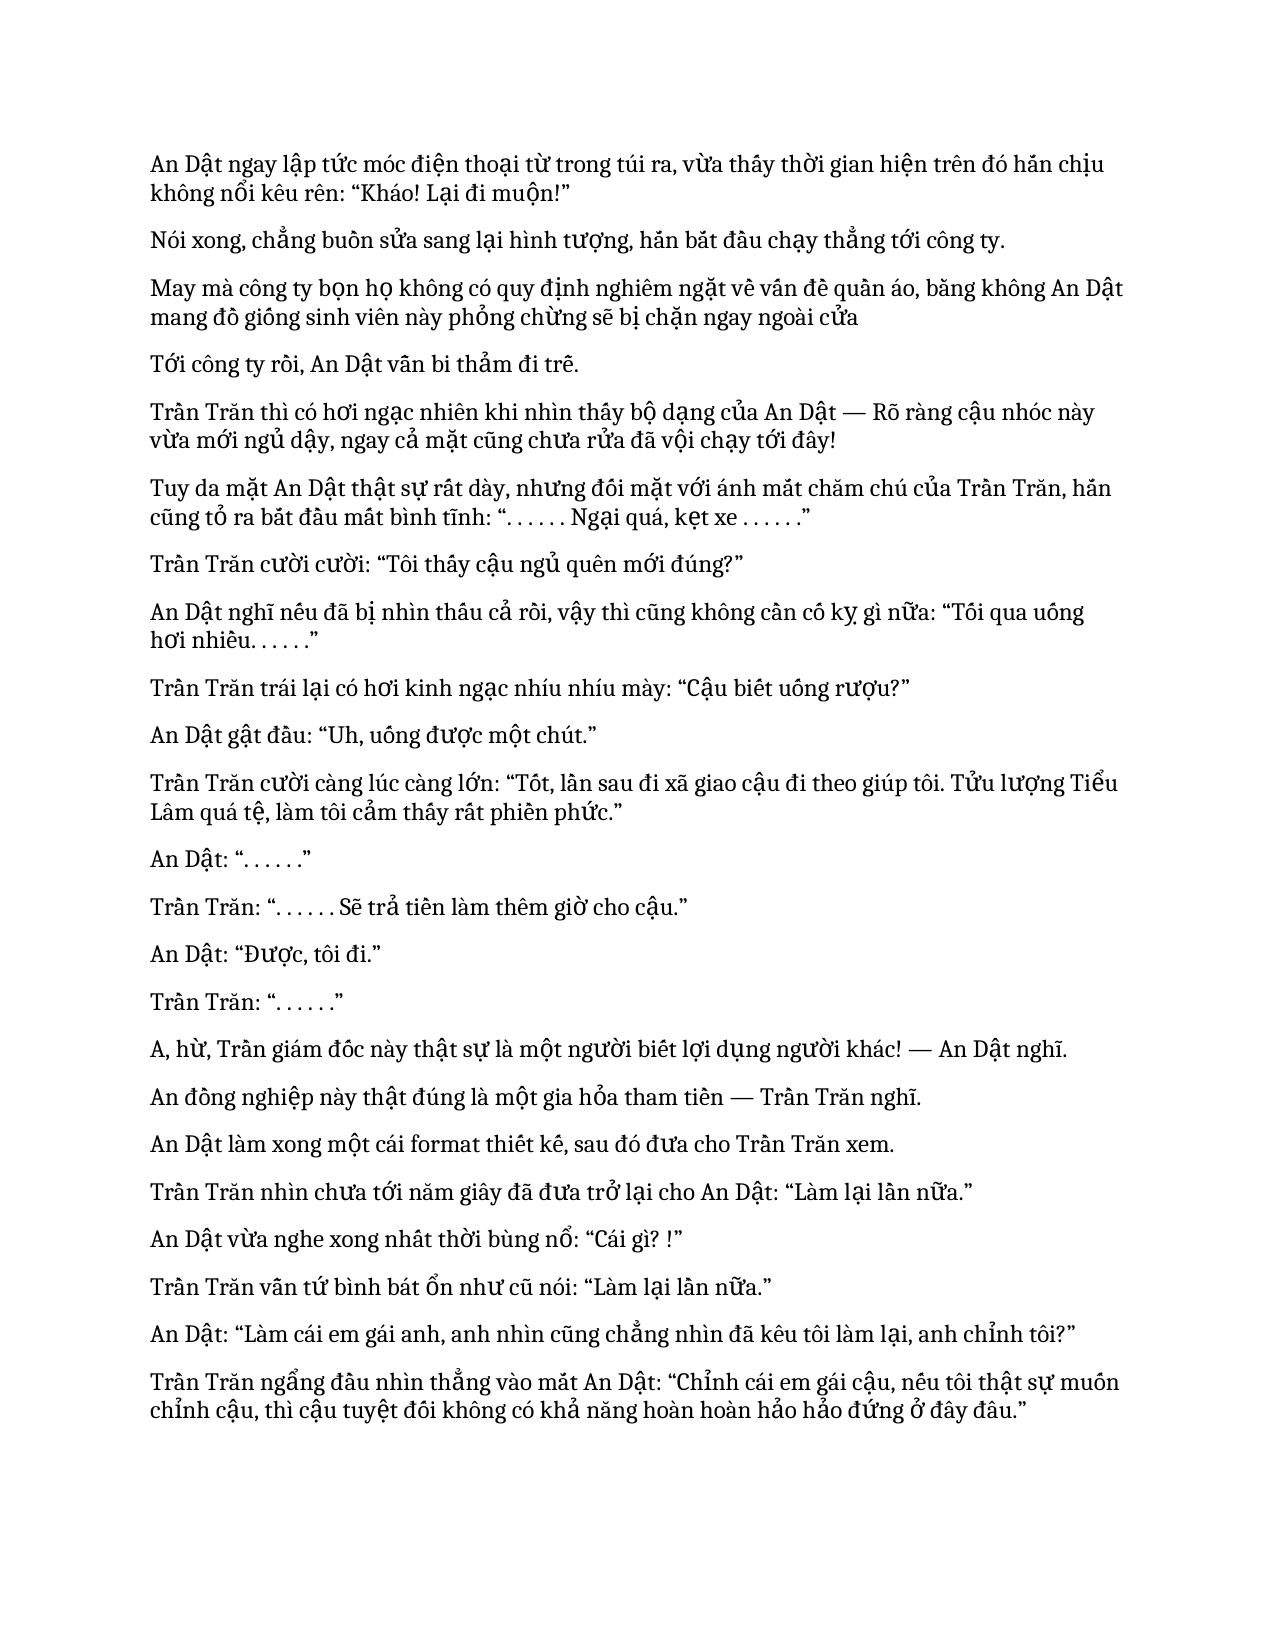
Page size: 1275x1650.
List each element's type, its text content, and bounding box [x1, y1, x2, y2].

text An Dật: “Làm cái em gái anh, anh nhìn cũng chẳng nhìn đã kêu tôi làm lại, anh chỉnh tôi?” [150, 1320, 1125, 1349]
text An đồng nghiệp này thật đúng là một gia hỏa tham tiền — Trần Trăn nghĩ. [150, 1082, 1125, 1111]
text An Dật vừa nghe xong nhất thời bùng nổ: “Cái gì? !” [150, 1225, 1125, 1254]
text Tới công ty rồi, An Dật vẫn bi thảm đi trễ. [150, 350, 1125, 379]
text An Dật ngay lập tức móc điện thoại từ trong túi ra, vừa thấy thời gian hiện trên đó hắn chịu không nổi kêu rên: “Kháo! Lại đi muộn!” [150, 150, 1125, 207]
text Trần Trăn vẫn tứ bình bát ổn như cũ nói: “Làm lại lần nữa.” [150, 1272, 1125, 1301]
text Trần Trăn: “. . . . . .” [150, 987, 1125, 1016]
text Trần Trăn: “. . . . . . Sẽ trả tiền làm thêm giờ cho cậu.” [150, 892, 1125, 921]
text Trần Trăn trái lại có hơi kinh ngạc nhíu nhíu mày: “Cậu biết uống rượu?” [150, 674, 1125, 702]
text An Dật làm xong một cái format thiết kế, sau đó đưa cho Trần Trăn xem. [150, 1130, 1125, 1159]
text An Dật gật đầu: “Uh, uống được một chút.” [150, 721, 1125, 750]
text Trần Trăn thì có hơi ngạc nhiên khi nhìn thấy bộ dạng của An Dật — Rõ ràng cậu nhóc này vừa mới ngủ dậy, ngay cả mặt cũng chưa rửa đã vội chạy tới đây! [150, 397, 1125, 455]
text Trần Trăn cười cười: “Tôi thấy cậu ngủ quên mới đúng?” [150, 550, 1125, 579]
text Trần Trăn ngẩng đầu nhìn thẳng vào mắt An Dật: “Chỉnh cái em gái cậu, nếu tôi thật sự muốn chỉnh cậu, thì cậu tuyệt đối không có khả năng hoàn hoàn hảo hảo đứng ở đây đâu.” [150, 1367, 1125, 1425]
text Trần Trăn nhìn chưa tới năm giây đã đưa trở lại cho An Dật: “Làm lại lần nữa.” [150, 1177, 1125, 1206]
text May mà công ty bọn họ không có quy định nghiêm ngặt về vấn đề quần áo, bằng không An Dật mang đồ giống sinh viên này phỏng chừng sẽ bị chặn ngay ngoài cửa [150, 274, 1125, 331]
text Tuy da mặt An Dật thật sự rất dày, nhưng đối mặt với ánh mắt chăm chú của Trần Trăn, hắn cũng tỏ ra bắt đầu mất bình tĩnh: “. . . . . . Ngại quá, kẹt xe . . . . . .” [150, 474, 1125, 531]
text Trần Trăn cười càng lúc càng lớn: “Tốt, lần sau đi xã giao cậu đi theo giúp tôi. Tửu lượng Tiểu Lâm quá tệ, làm tôi cảm thấy rất phiền phức.” [150, 769, 1125, 826]
text Nói xong, chẳng buồn sửa sang lại hình tượng, hắn bắt đầu chạy thẳng tới công ty. [150, 226, 1125, 255]
text An Dật: “Được, tôi đi.” [150, 940, 1125, 969]
text A, hừ, Trần giám đốc này thật sự là một người biết lợi dụng người khác! — An Dật nghĩ. [150, 1035, 1125, 1064]
text An Dật nghĩ nếu đã bị nhìn thấu cả rồi, vậy thì cũng không cần cố kỵ gì nữa: “Tối qua uống hơi nhiều. . . . . .” [150, 597, 1125, 655]
text An Dật: “. . . . . .” [150, 845, 1125, 874]
